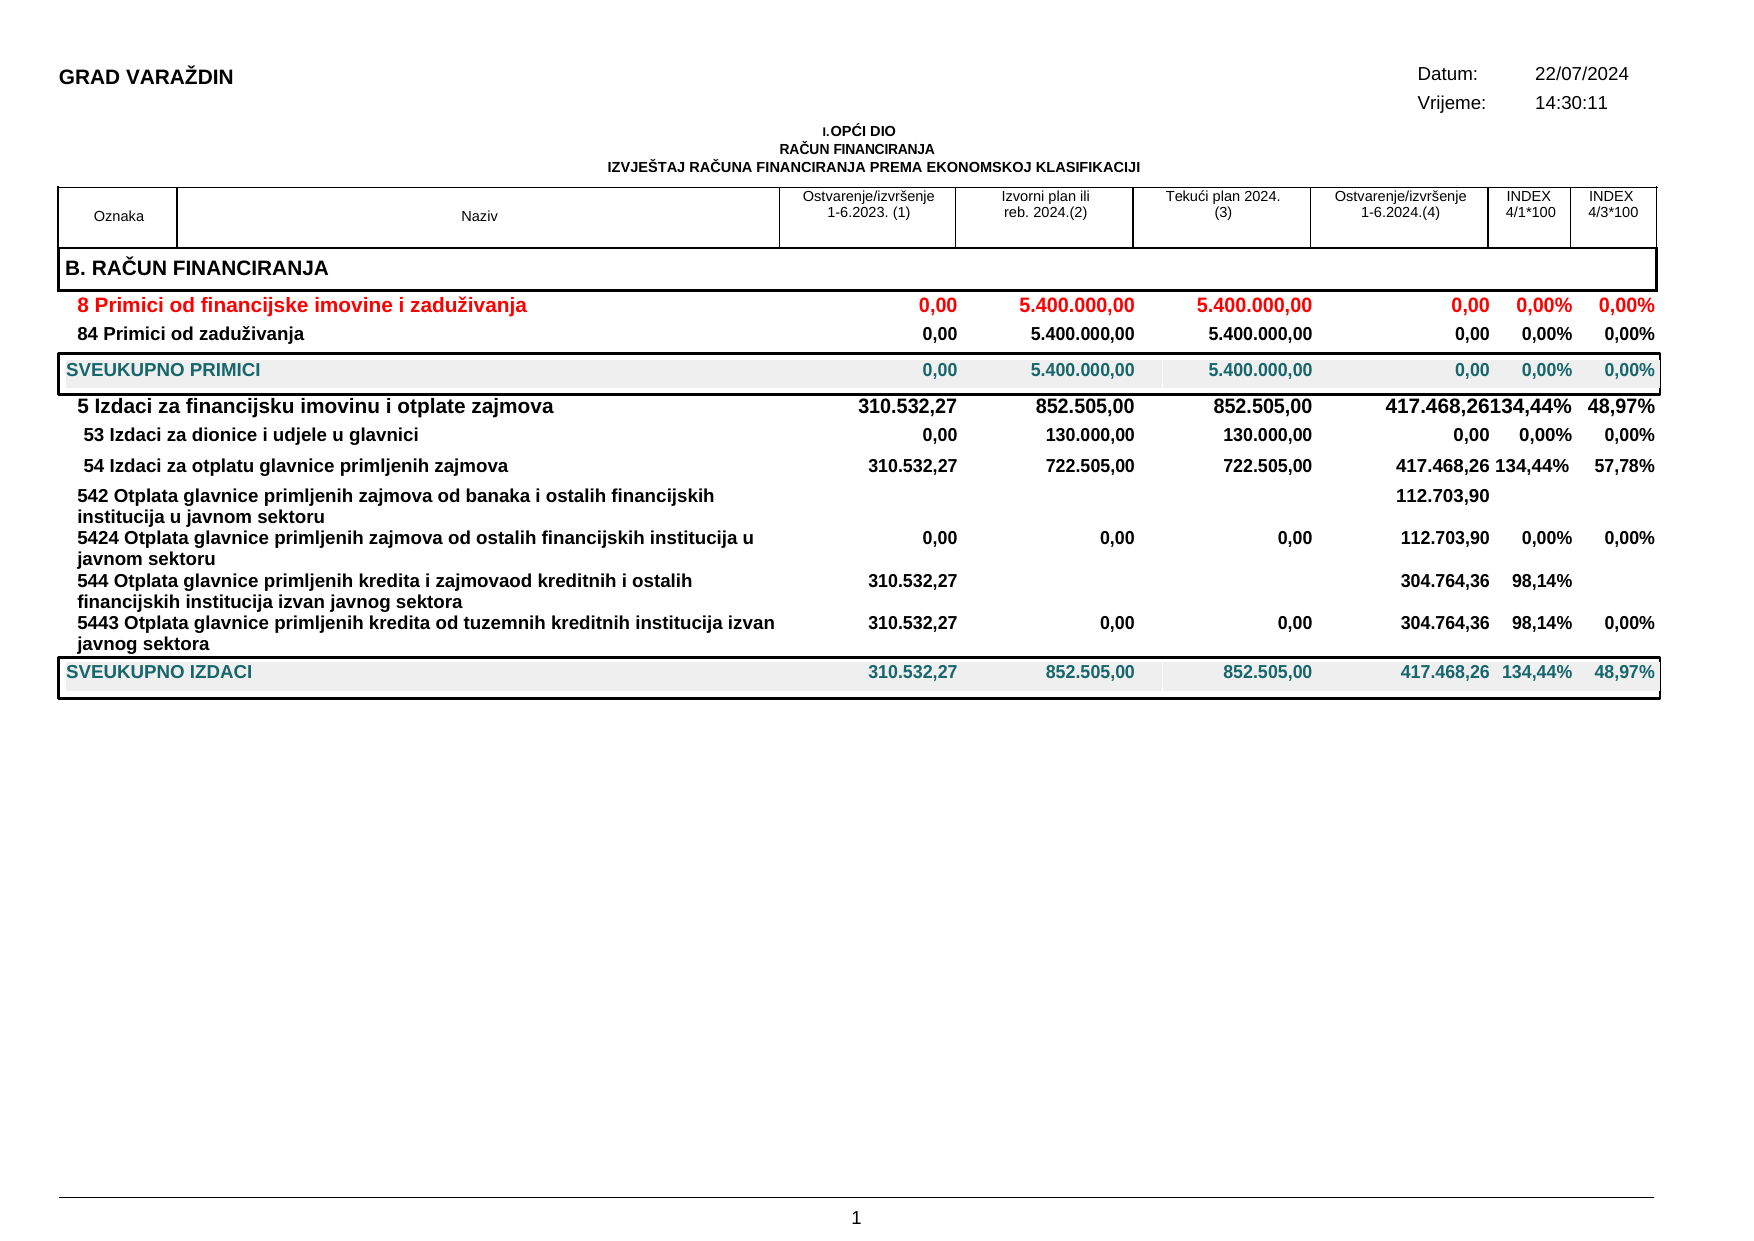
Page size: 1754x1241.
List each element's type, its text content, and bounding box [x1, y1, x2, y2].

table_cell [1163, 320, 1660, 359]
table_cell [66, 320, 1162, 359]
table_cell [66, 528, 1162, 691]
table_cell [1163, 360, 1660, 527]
text IZVJEŠTAJ RAČUNA FINANCIRANJA PREMA EKONOMSKOJ KLASIFIKACIJI [607, 159, 1673, 176]
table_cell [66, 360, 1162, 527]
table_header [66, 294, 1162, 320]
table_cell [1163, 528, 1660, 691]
list OPĆI DIO RAČUN FINANCIRANJA [779, 122, 936, 158]
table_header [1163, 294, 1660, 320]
